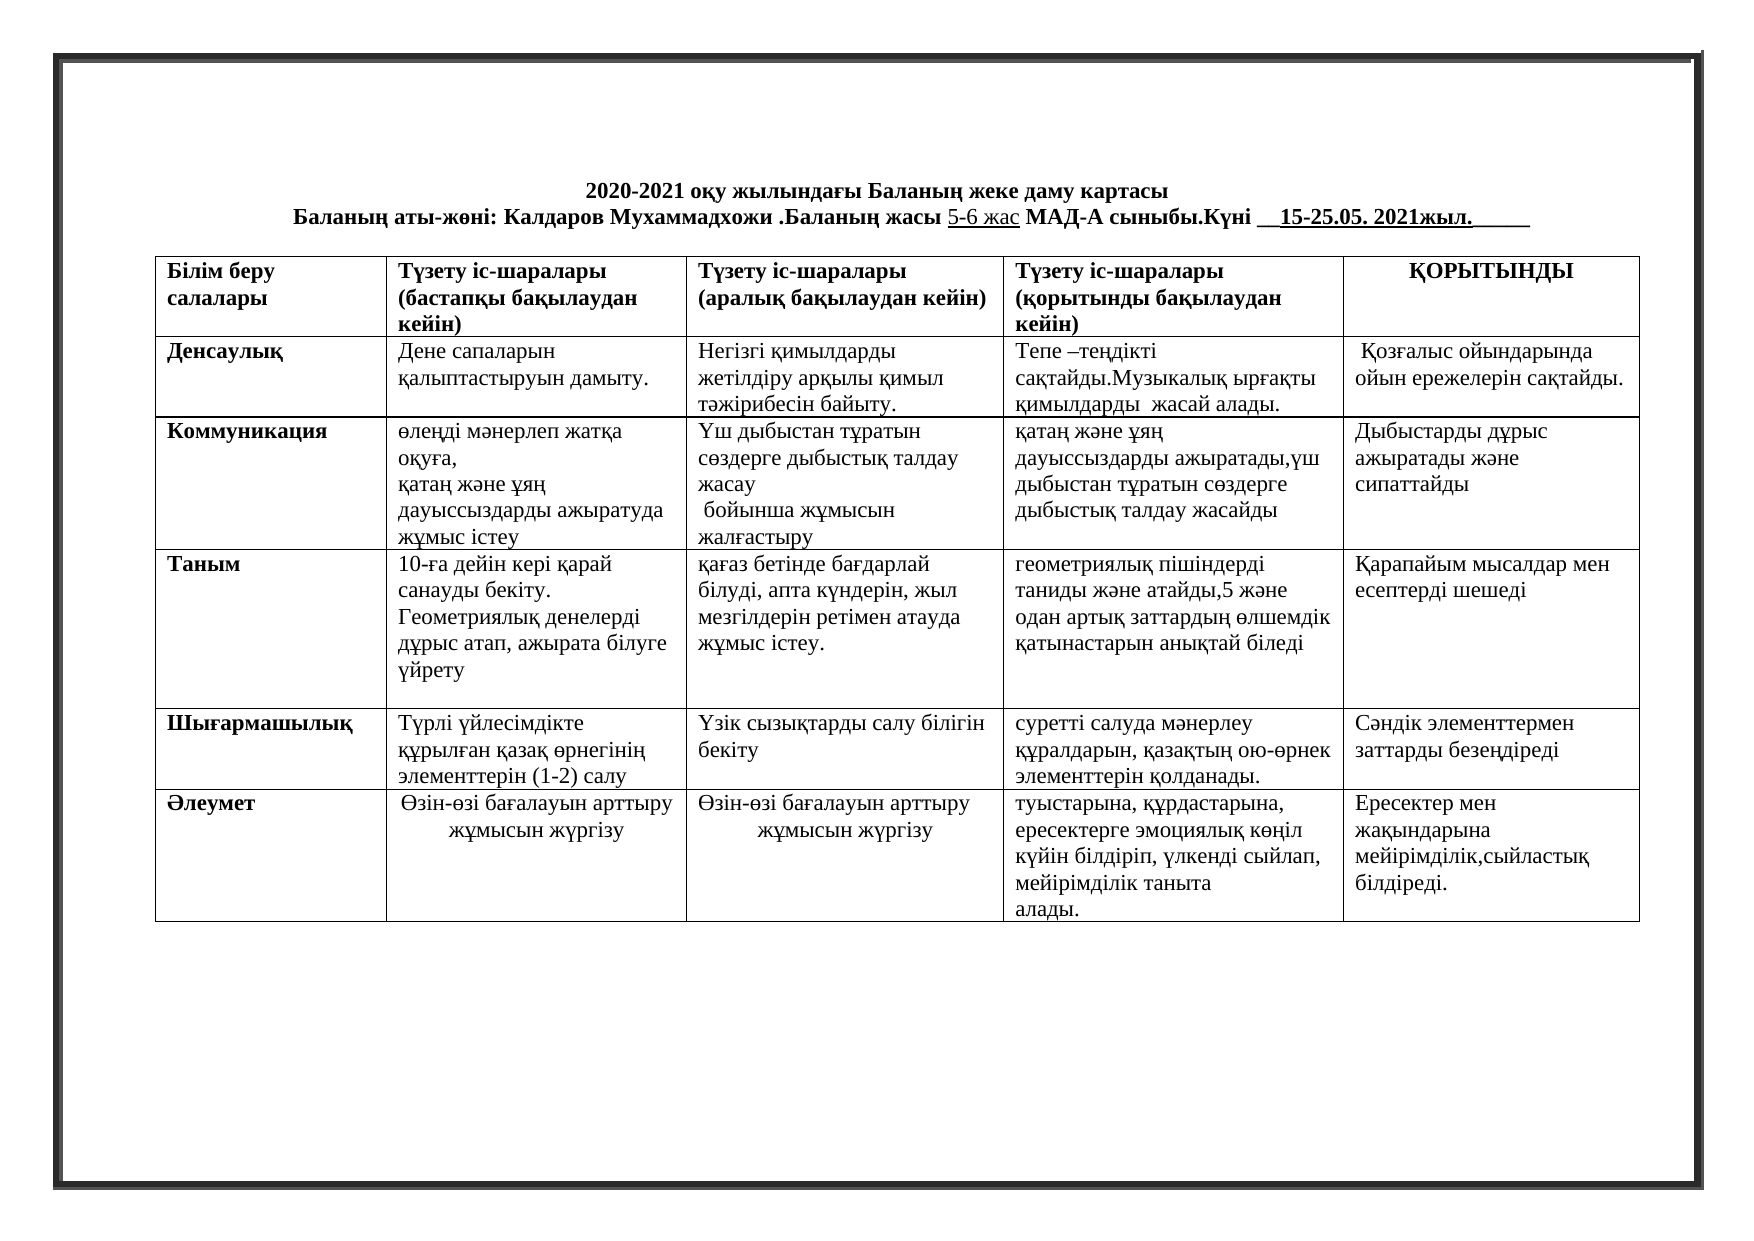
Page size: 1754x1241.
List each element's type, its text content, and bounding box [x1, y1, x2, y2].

table_cell Ересектер мен жақындарына мейірімділік,сыйластық білдіреді. [1344, 790, 1639, 921]
table_cell Қарапайым мысалдар мен есептерді шешеді [1344, 550, 1639, 708]
text Баланың аты-жөні: Калдаров Мухаммадхожи .Баланың жасы 5-6 жас МАД-А сыныбы.Күні __15-25.05. 2021жыл._____ [118, 203, 1636, 230]
table_cell Қозғалыс ойындарында ойын ережелерін сақтайды. [1344, 337, 1639, 416]
table_header Түзету іс-шаралары (қорытынды бақылаудан кейін) [1004, 257, 1343, 336]
table_cell суретті салуда мәнерлеу құралдарын, қазақтың ою-өрнек элементтерін қолданады. [1004, 709, 1343, 788]
table_cell Әлеумет [156, 790, 386, 921]
table_cell Өзін-өзі бағалауын арттыру жұмысын жүргізу [687, 790, 1003, 921]
table_cell 10-ға дейін кері қарай санауды бекіту. Геометриялық денелерді дұрыс атап, ажырата білуге үйрету [387, 550, 686, 708]
table_cell өлеңді мәнерлеп жатқа оқуға, қатаң және ұяң дауыссыздарды ажыратуда жұмыс істеу [387, 418, 686, 549]
table_cell Тепе –теңдікті сақтайды.Музыкалық ырғақты қимылдарды жасай алады. [1004, 337, 1343, 416]
table_cell Таным [156, 550, 386, 708]
table_cell туыстарына, құрдастарына, ересектерге эмоциялық көңіл күйін білдіріп, үлкенді сыйлап, мейірімділік таныта алады. [1004, 790, 1343, 921]
table_cell геометриялық пішіндерді таниды және атайды,5 және одан артық заттардың өлшемдік қатынастарын анықтай біледі [1004, 550, 1343, 708]
text 2020-2021 оқу жылындағы Баланың жеке даму картасы [118, 177, 1636, 203]
table_cell қағаз бетінде бағдарлай білуді, апта күндерін, жыл мезгілдерін ретімен атауда жұмыс істеу. [687, 550, 1003, 708]
table_cell Денсаулық [156, 337, 386, 416]
table_header Түзету іс-шаралары (бастапқы бақылаудан кейін) [387, 257, 686, 336]
table_cell қатаң және ұяң дауыссыздарды ажыратады,үш дыбыстан тұратын сөздерге дыбыстық талдау жасайды [1004, 418, 1343, 549]
table_header Түзету іс-шаралары (аралық бақылаудан кейін) [687, 257, 1003, 336]
table_cell Өзін-өзі бағалауын арттыру жұмысын жүргізу [387, 790, 686, 921]
table_cell Дыбыстарды дұрыс ажыратады және сипаттайды [1344, 418, 1639, 549]
table_cell Үзік сызықтарды салу білігін бекіту [687, 709, 1003, 788]
table_cell Коммуникация [156, 418, 386, 549]
table_header ҚОРЫТЫНДЫ [1344, 257, 1639, 336]
table_cell Үш дыбыстан тұратын сөздерге дыбыстық талдау жасау бойынша жұмысын жалғастыру [687, 418, 1003, 549]
table_cell Шығармашылық [156, 709, 386, 788]
table_cell Сәндік элементтермен заттарды безеңдіреді [1344, 709, 1639, 788]
table_cell Негізгі қимылдарды жетілдіру арқылы қимыл тәжірибесін байыту. [687, 337, 1003, 416]
table_cell Түрлі үйлесімдікте құрылған қазақ өрнегінің элементтерін (1-2) салу [387, 709, 686, 788]
table_header Білім беру салалары [156, 257, 386, 336]
table_cell Дене сапаларын қалыптастыруын дамыту. [387, 337, 686, 416]
